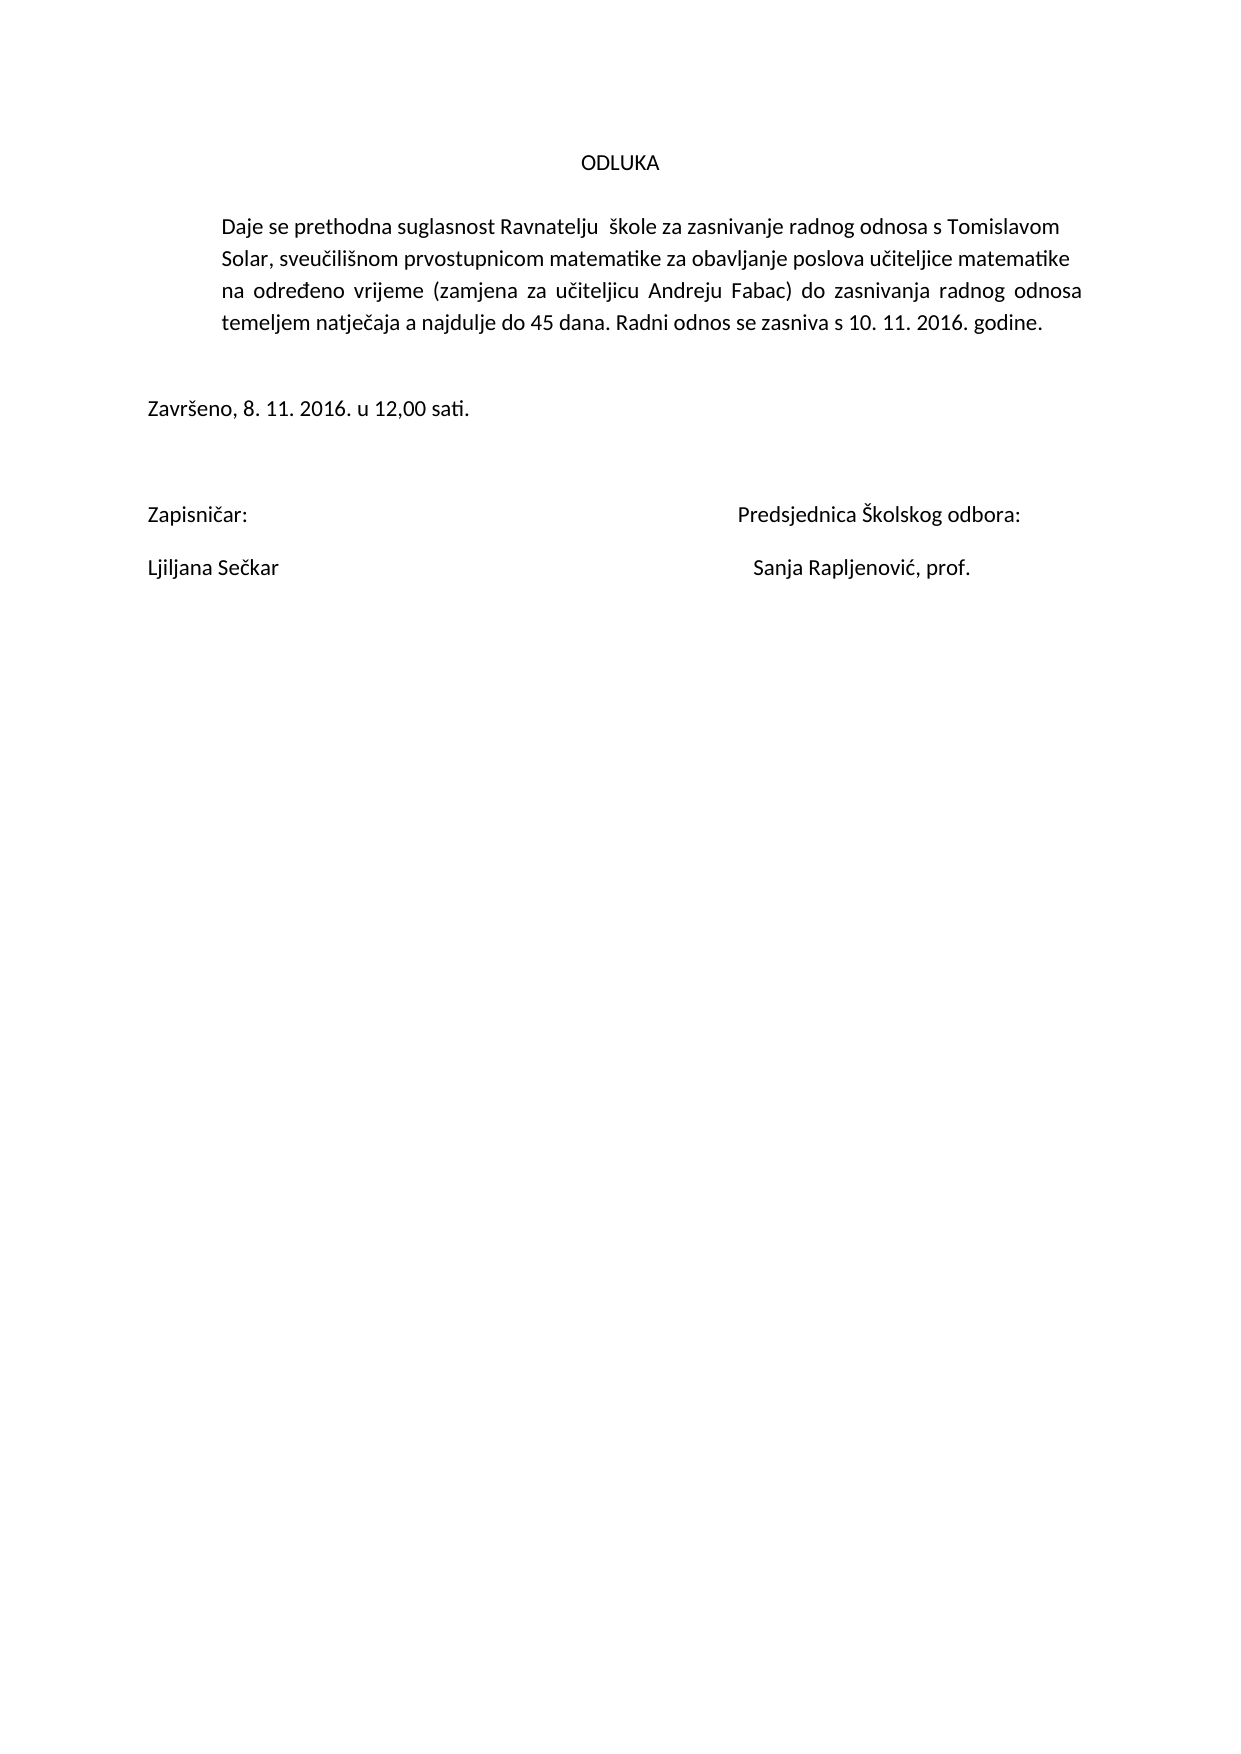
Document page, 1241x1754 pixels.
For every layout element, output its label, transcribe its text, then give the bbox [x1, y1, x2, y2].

text na određeno vrijeme (zamjena za učiteljicu Andreju Fabac) do zasnivanja radnog odnosa temeljem natječaja a najdulje do 45 dana. Radni odnos se zasniva s 10. 11. 2016. godine. [148, 276, 1093, 337]
text Završeno, 8. 11. 2016. u 12,00 sati. [148, 394, 1093, 422]
text Ljiljana Sečkar Sanja Rapljenović, prof. [148, 553, 1093, 581]
text Solar, sveučilišnom prvostupnicom matematike za obavljanje poslova učiteljice matematike [148, 244, 1093, 272]
text Daje se prethodna suglasnost Ravnatelju škole za zasnivanje radnog odnosa s Tomislavom [148, 212, 1093, 240]
text Zapisničar: Predsjednica Školskog odbora: [148, 500, 1093, 528]
text ODLUKA [148, 148, 1093, 176]
